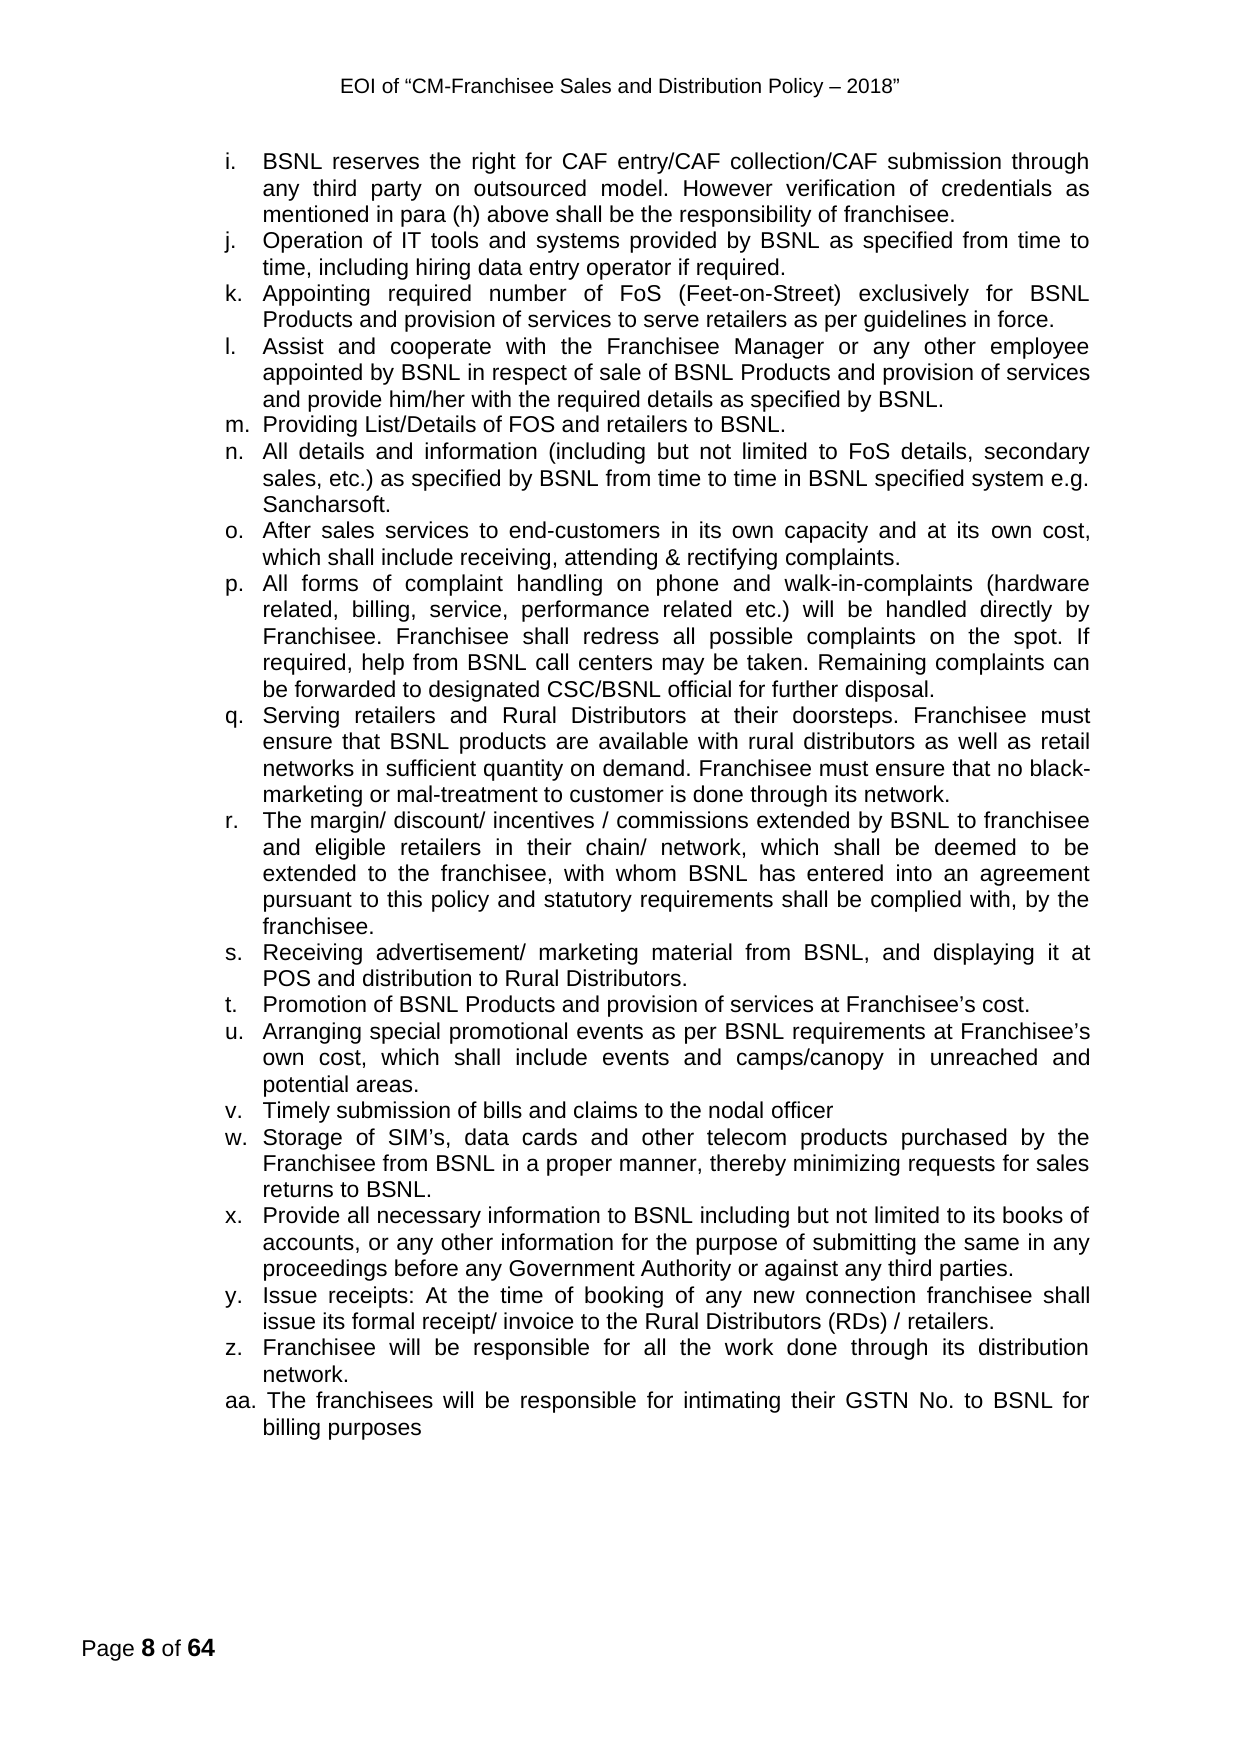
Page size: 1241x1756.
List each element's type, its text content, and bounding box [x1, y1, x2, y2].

list Providing List/Details of FOS and retailers to BSNL. [225, 412, 1226, 438]
list Franchisee will be responsible for all the work done through its distribution network. [225, 1334, 1090, 1387]
list After sales services to end-customers in its own capacity and at its own cost, which shall include receiving, attending & rectifying complaints. [225, 517, 1091, 570]
list Storage of SIM’s, data cards and other telecom products purchased by the Franchisee from BSNL in a proper manner, thereby minimizing requests for sales returns to BSNL. [225, 1123, 1091, 1202]
list Promotion of BSNL Products and provision of services at Franchisee’s cost. [225, 992, 1226, 1018]
list The margin/ discount/ incentives / commissions extended by BSNL to franchisee and eligible retailers in their chain/ network, which shall be deemed to be extended to the franchisee, with whom BSNL has entered into an agreement pursuant to this policy and statutory requirements shall be complied with, by the franchisee. [225, 807, 1090, 939]
list All forms of complaint handling on phone and walk-in-complaints (hardware related, billing, service, performance related etc.) will be handled directly by Franchisee. Franchisee shall redress all possible complaints on the spot. If required, help from BSNL call centers may be taken. Remaining complaints can be forwarded to designated CSC/BSNL official for further disposal. [225, 570, 1091, 702]
list Serving retailers and Rural Distributors at their doorsteps. Franchisee must ensure that BSNL products are available with rural distributors as well as retail networks in sufficient quantity on demand. Franchisee must ensure that no black- marketing or mal-treatment to customer is done through its network. [225, 702, 1091, 807]
list Receiving advertisement/ marketing material from BSNL, and displaying it at POS and distribution to Rural Distributors. [225, 939, 1091, 992]
list Arranging special promotional events as per BSNL requirements at Franchisee’s own cost, which shall include events and camps/canopy in unreached and potential areas. [225, 1018, 1091, 1097]
list Assist and cooperate with the Franchisee Manager or any other employee appointed by BSNL in respect of sale of BSNL Products and provision of services and provide him/her with the required details as specified by BSNL. [225, 333, 1091, 412]
list Provide all necessary information to BSNL including but not limited to its books of accounts, or any other information for the purpose of submitting the same in any proceedings before any Government Authority or against any third parties. [225, 1202, 1091, 1282]
list Operation of IT tools and systems provided by BSNL as specified from time to time, including hiring data entry operator if required. [225, 227, 1091, 280]
list All details and information (including but not limited to FoS details, secondary sales, etc.) as specified by BSNL from time to time in BSNL specified system e.g. Sancharsoft. [225, 438, 1091, 517]
list BSNL reserves the right for CAF entry/CAF collection/CAF submission through any third party on outsourced model. However verification of credentials as mentioned in para (h) above shall be the responsibility of franchisee. [225, 148, 1090, 227]
list Issue receipts: At the time of booking of any new connection franchisee shall issue its formal receipt/ invoice to the Rural Distributors (RDs) / retailers. [225, 1282, 1091, 1334]
text aa. The franchisees will be responsible for intimating their GSTN No. to BSNL for billing purposes [225, 1387, 1091, 1440]
list Timely submission of bills and claims to the nodal officer [225, 1097, 1226, 1123]
list Appointing required number of FoS (Feet-on-Street) exclusively for BSNL Products and provision of services to serve retailers as per guidelines in force. [225, 280, 1091, 333]
